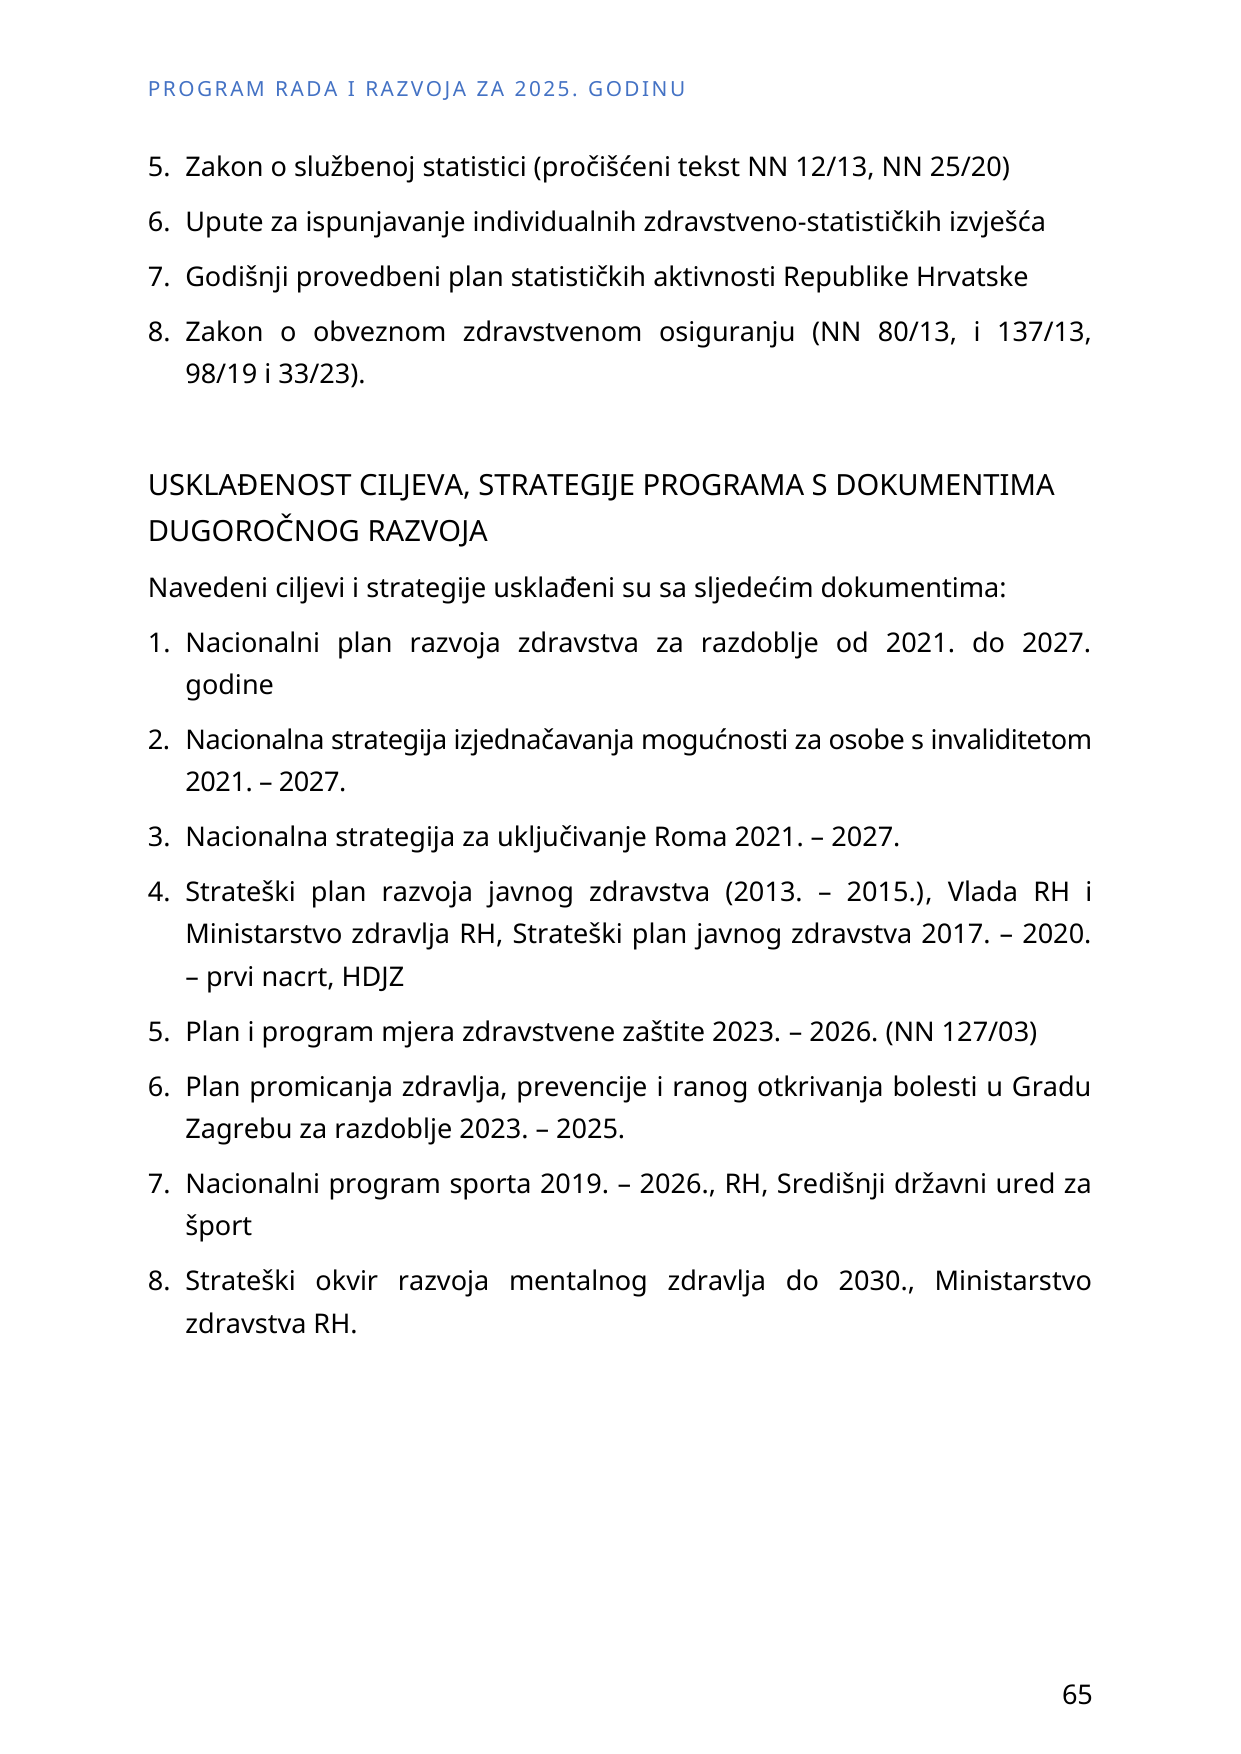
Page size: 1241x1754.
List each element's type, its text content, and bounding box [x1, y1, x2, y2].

list Strateški okvir razvoja mentalnog zdravlja do 2030., Ministarstvo zdravstva RH. [148, 1262, 1093, 1341]
list Nacionalni plan razvoja zdravstva za razdoblje od 2021. do 2027. godine [148, 623, 1093, 702]
list Plan i program mjera zdravstvene zaštite 2023. – 2026. (NN 127/03) [148, 1012, 1093, 1049]
list Nacionalni program sporta 2019. – 2026., RH, Središnji državni ured za šport [148, 1164, 1093, 1244]
list Nacionalna strategija izjednačavanja mogućnosti za osobe s invaliditetom 2021. – 2027. [148, 720, 1093, 800]
list Zakon o obveznom zdravstvenom osiguranju (NN 80/13, i 137/13, 98/19 i 33/23). [148, 312, 1093, 392]
text USKLAĐENOST CILJEVA, STRATEGIJE PROGRAMA S DOKUMENTIMA DUGOROČNOG RAZVOJA [148, 464, 1093, 550]
list Upute za ispunjavanje individualnih zdravstveno-statističkih izvješća [148, 202, 1093, 239]
list Strateški plan razvoja javnog zdravstva (2013. – 2015.), Vlada RH i Ministarstvo zdravlja RH, Strateški plan javnog zdravstva 2017. – 2020. – prvi nacrt, HDJZ [148, 873, 1093, 994]
list Godišnji provedbeni plan statističkih aktivnosti Republike Hrvatske [148, 257, 1093, 294]
list Plan promicanja zdravlja, prevencije i ranog otkrivanja bolesti u Gradu Zagrebu za razdoblje 2023. – 2025. [148, 1067, 1093, 1146]
list Zakon o službenoj statistici (pročišćeni tekst NN 12/13, NN 25/20) [148, 148, 1093, 184]
list Nacionalna strategija za uključivanje Roma 2021. – 2027. [148, 818, 1093, 854]
text Navedeni ciljevi i strategije usklađeni su sa sljedećim dokumentima: [148, 568, 1093, 605]
